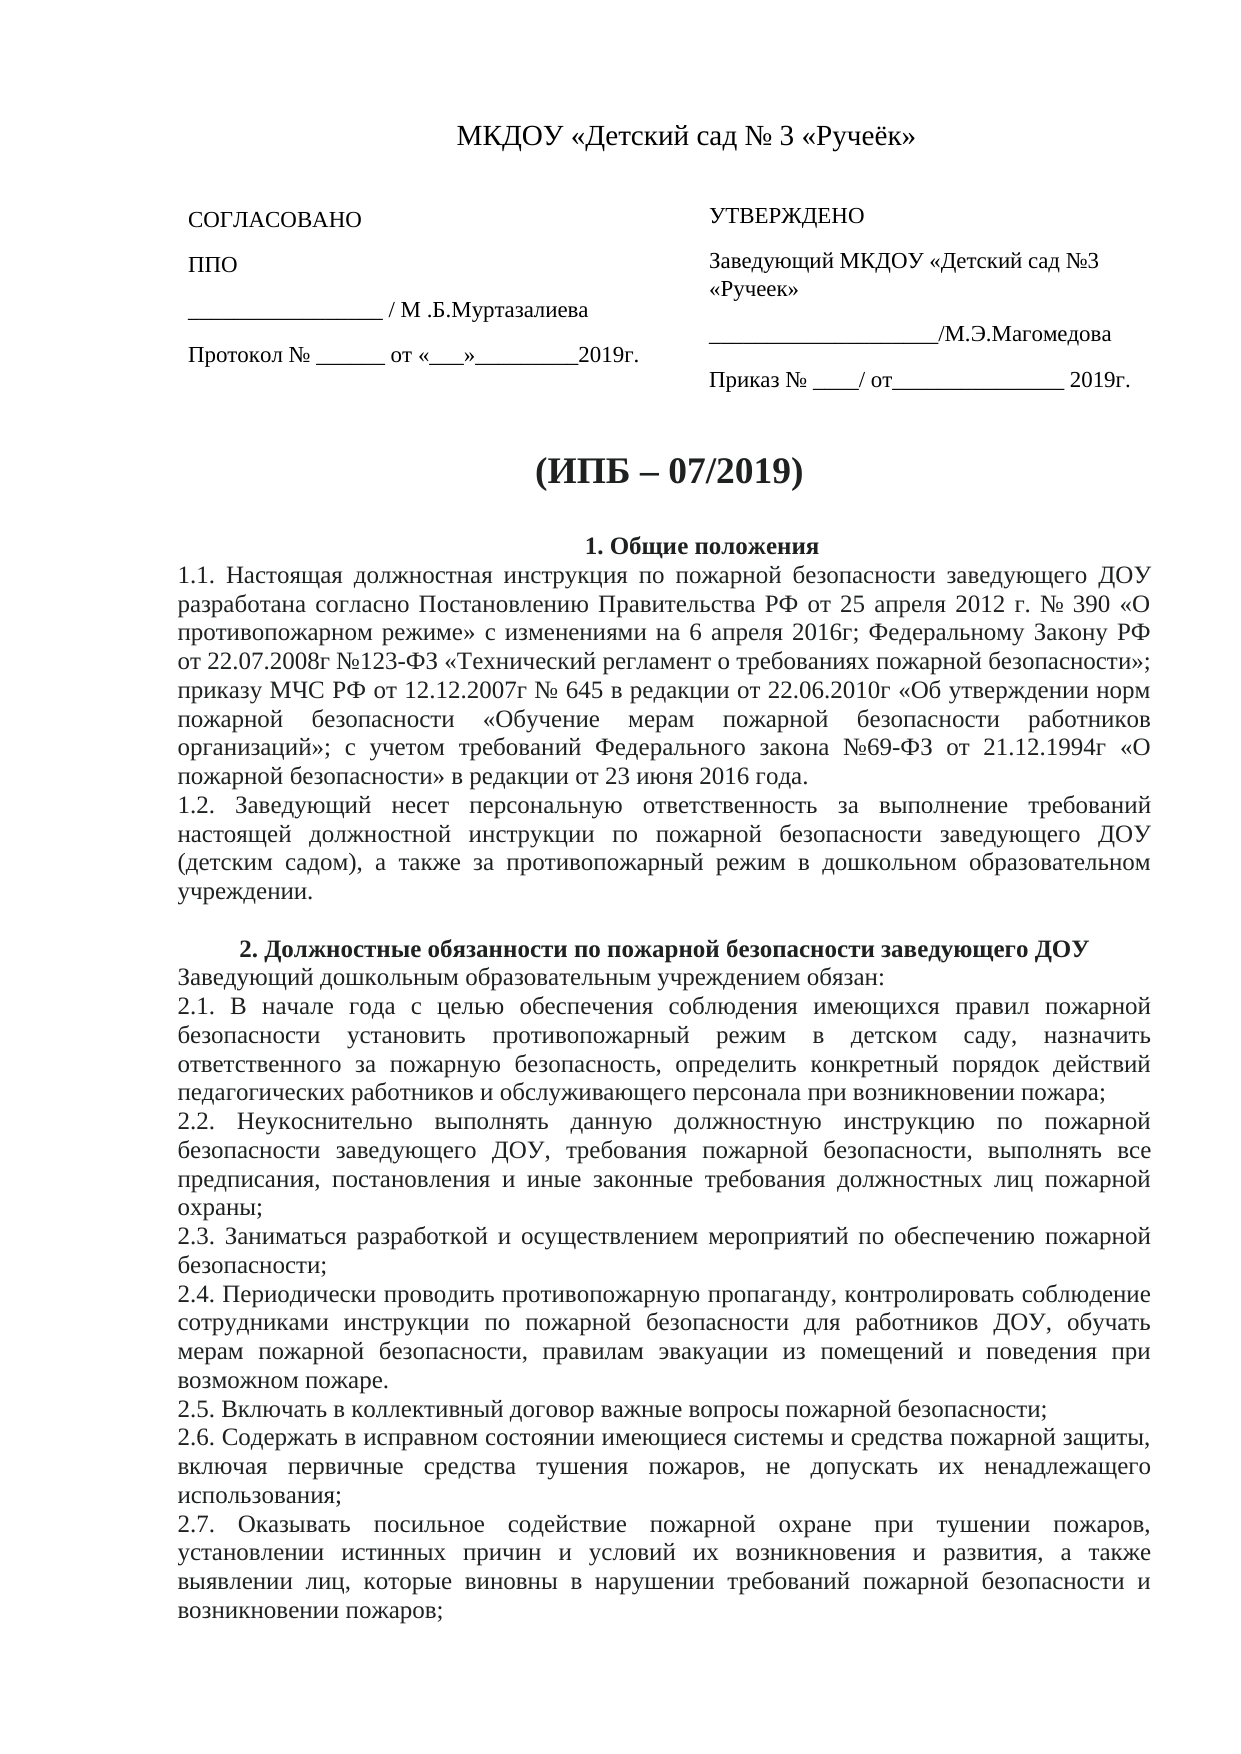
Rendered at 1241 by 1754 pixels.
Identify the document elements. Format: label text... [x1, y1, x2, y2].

text Заведующий дошкольным образовательным учреждением обязан: [177, 962, 1152, 991]
text МКДОУ «Детский сад № 3 «Ручеёк» [222, 118, 1151, 152]
text 2.4. Периодически проводить противопожарную пропаганду, контролировать соблюдение сотрудниками инструкции по пожарной безопасности для работников ДОУ, обучать мерам пожарной безопасности, правилам эвакуации из помещений и поведения при возможном пожаре. [177, 1279, 1152, 1394]
text (ИПБ – 07/2019) [177, 449, 1152, 492]
text 2. Должностные обязанности по пожарной безопасности заведующего ДОУ [177, 934, 1152, 962]
list 1. Общие положения [252, 531, 1152, 560]
text 2.6. Содержать в исправном состоянии имеющиеся системы и средства пожарной защиты, включая первичные средства тушения пожаров, не допускать их ненадлежащего использования; [177, 1422, 1152, 1509]
text 2.2. Неукоснительно выполнять данную должностную инструкцию по пожарной безопасности заведующего ДОУ, требования пожарной безопасности, выполнять все предписания, постановления и иные законные требования должностных лиц пожарной охраны; [177, 1106, 1152, 1221]
text 2.5. Включать в коллективный договор важные вопросы пожарной безопасности; [177, 1394, 1152, 1422]
text 1.1. Настоящая должностная инструкция по пожарной безопасности заведующего ДОУ разработана согласно Постановлению Правительства РФ от 25 апреля 2012 г. № 390 «О противопожарном режиме» с изменениями на 6 апреля 2016г; Федеральному Закону РФ от 22.07.2008г №123-ФЗ «Технический регламент о требованиях пожарной безопасности»; приказу МЧС РФ от 12.12.2007г № 645 в редакции от 22.06.2010г «Об утверждении норм пожарной безопасности «Обучение мерам пожарной безопасности работников организаций»; с учетом требований Федерального закона №69-ФЗ от 21.12.1994г «О пожарной безопасности» в редакции от 23 июня 2016 года. [177, 560, 1152, 790]
text 2.1. В начале года с целью обеспечения соблюдения имеющихся правил пожарной безопасности установить противопожарный режим в детском саду, назначить ответственного за пожарную безопасность, определить конкретный порядок действий педагогических работников и обслуживающего персонала при возникновении пожара; [177, 991, 1152, 1106]
text 2.3. Заниматься разработкой и осуществлением мероприятий по обеспечению пожарной безопасности; [177, 1221, 1152, 1279]
text 2.7. Оказывать посильное содействие пожарной охране при тушении пожаров, установлении истинных причин и условий их возникновения и развития, а также выявлении лиц, которые виновны в нарушении требований пожарной безопасности и возникновении пожаров; [177, 1509, 1152, 1624]
text 1.2. Заведующий несет персональную ответственность за выполнение требований настоящей должностной инструкции по пожарной безопасности заведующего ДОУ (детским садом), а также за противопожарный режим в дошкольном образовательном учреждении. [177, 790, 1152, 905]
